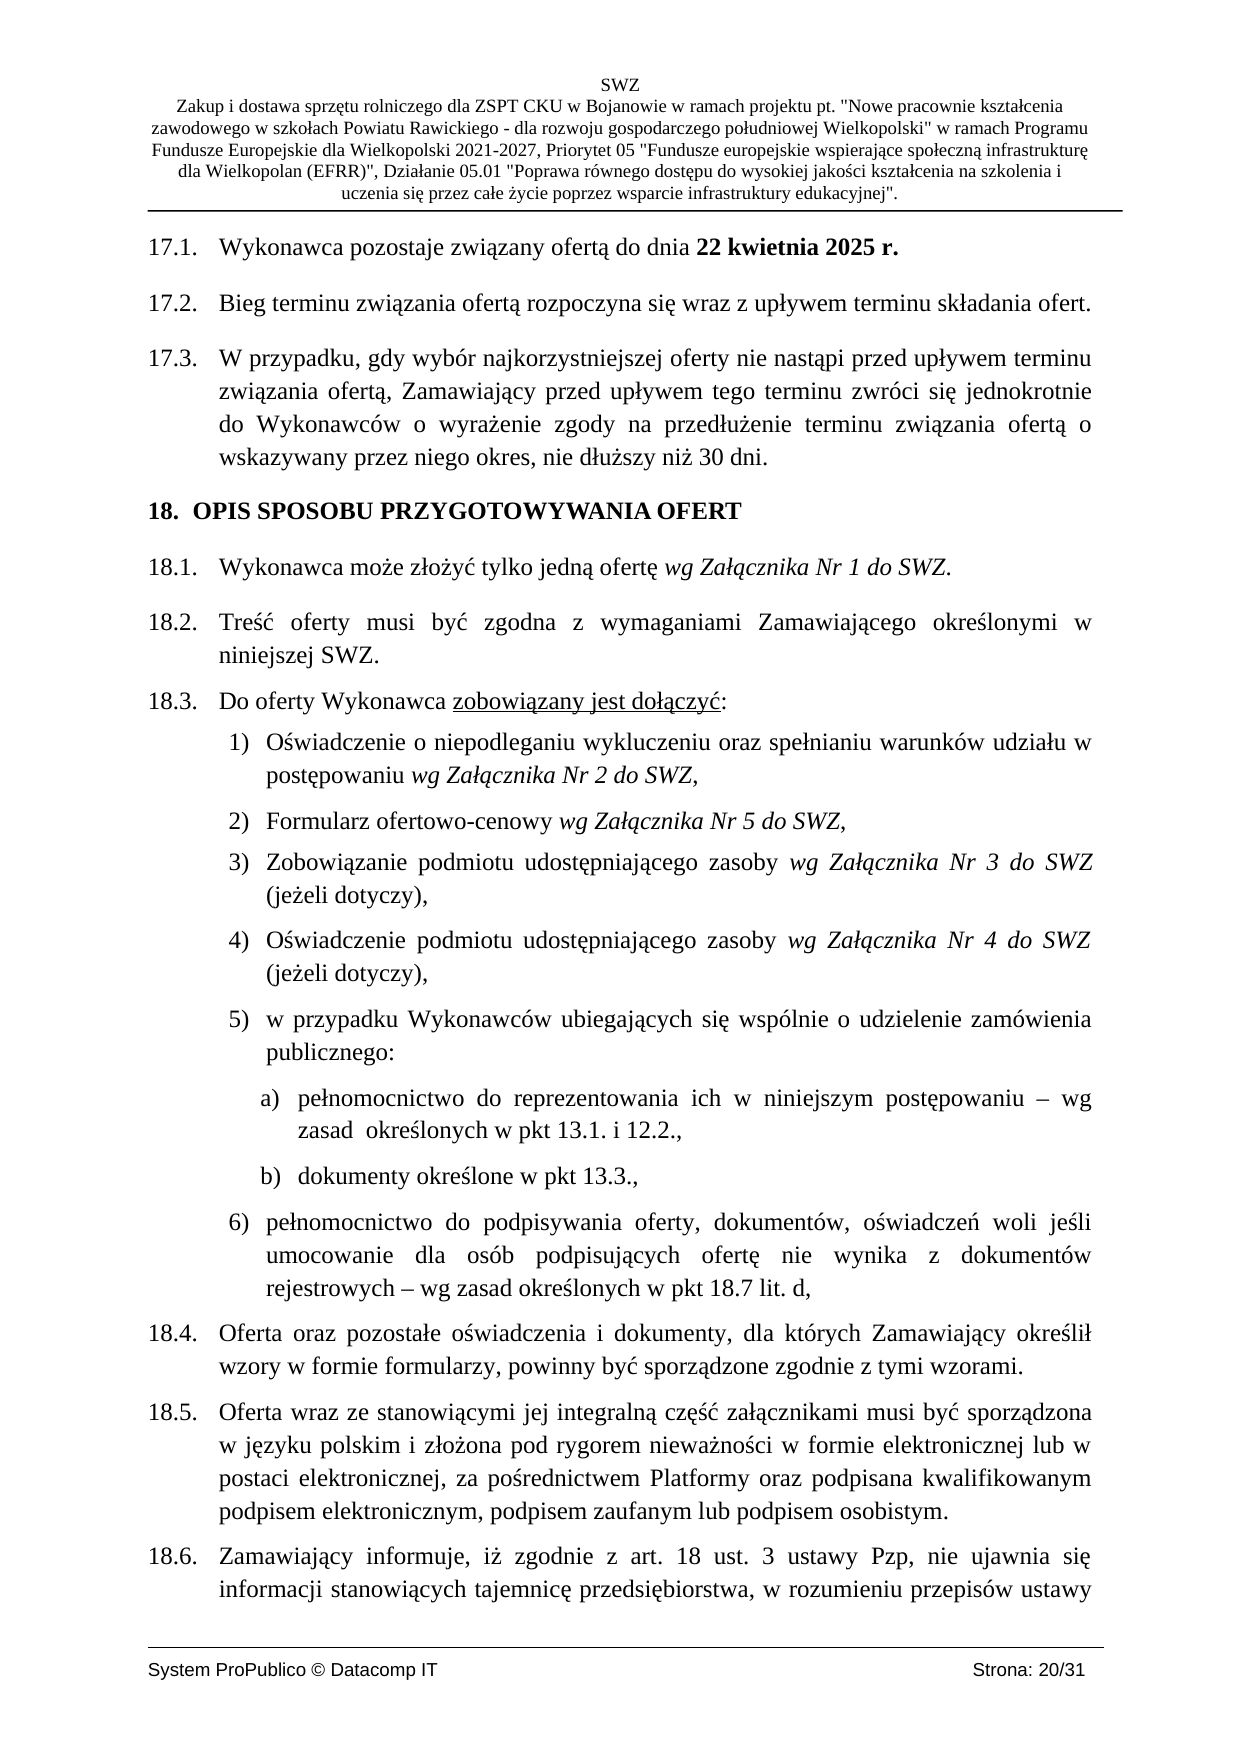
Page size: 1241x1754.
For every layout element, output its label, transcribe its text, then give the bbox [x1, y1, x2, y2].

subtitle Oferta wraz ze stanowiącymi jej integralną część załącznikami musi być sporządzona w języku polskim i złożona pod rygorem nieważności w formie elektronicznej lub w postaci elektronicznej, za pośrednictwem Platformy oraz podpisana kwalifikowanym podpisem elektronicznym, podpisem zaufanym lub podpisem osobistym. [148, 1397, 1093, 1524]
subtitle dokumenty określone w pkt 13.3., [260, 1161, 1093, 1190]
subtitle Do oferty Wykonawca zobowiązany jest dołączyć: [148, 686, 1093, 715]
subtitle Wykonawca pozostaje związany ofertą do dnia 22 kwietnia 2025 r. [148, 232, 1093, 261]
subtitle pełnomocnictwo do podpisywania oferty, dokumentów, oświadczeń woli jeśli umocowanie dla osób podpisujących ofertę nie wynika z dokumentów rejestrowych – wg zasad określonych w pkt 18.7 lit. d, [228, 1207, 1093, 1301]
subtitle W przypadku, gdy wybór najkorzystniejszej oferty nie nastąpi przed upływem terminu związania ofertą, Zamawiający przed upływem tego terminu zwróci się jednokrotnie do Wykonawców o wyrażenie zgody na przedłużenie terminu związania ofertą o wskazywany przez niego okres, nie dłuższy niż 30 dni. [148, 343, 1093, 471]
subtitle Oświadczenie podmiotu udostępniającego zasoby wg Załącznika Nr 4 do SWZ (jeżeli dotyczy), [228, 926, 1093, 987]
subtitle w przypadku Wykonawców ubiegających się wspólnie o udzielenie zamówienia publicznego: [228, 1004, 1093, 1066]
subtitle Formularz ofertowo-cenowy wg Załącznika Nr 5 do SWZ, [228, 806, 1093, 834]
subtitle Opis sposobu przygotowywania ofert [148, 496, 1093, 525]
subtitle Bieg terminu związania ofertą rozpoczyna się wraz z upływem terminu składania ofert. [148, 288, 1093, 316]
subtitle Oferta oraz pozostałe oświadczenia i dokumenty, dla których Zamawiający określił wzory w formie formularzy, powinny być sporządzone zgodnie z tymi wzorami. [148, 1318, 1093, 1380]
subtitle pełnomocnictwo do reprezentowania ich w niniejszym postępowaniu – wg zasad określonych w pkt 13.1. i 12.2., [260, 1083, 1093, 1144]
subtitle Zobowiązanie podmiotu udostępniającego zasoby wg Załącznika Nr 3 do SWZ (jeżeli dotyczy), [228, 847, 1093, 909]
subtitle Oświadczenie o niepodleganiu wykluczeniu oraz spełnianiu warunków udziału w postępowaniu wg Załącznika Nr 2 do SWZ, [228, 727, 1093, 789]
subtitle Wykonawca może złożyć tylko jedną ofertę wg Załącznika Nr 1 do SWZ. [148, 552, 1093, 581]
subtitle Treść oferty musi być zgodna z wymaganiami Zamawiającego określonymi w niniejszej SWZ. [148, 607, 1093, 669]
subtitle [148, 1541, 1093, 1603]
